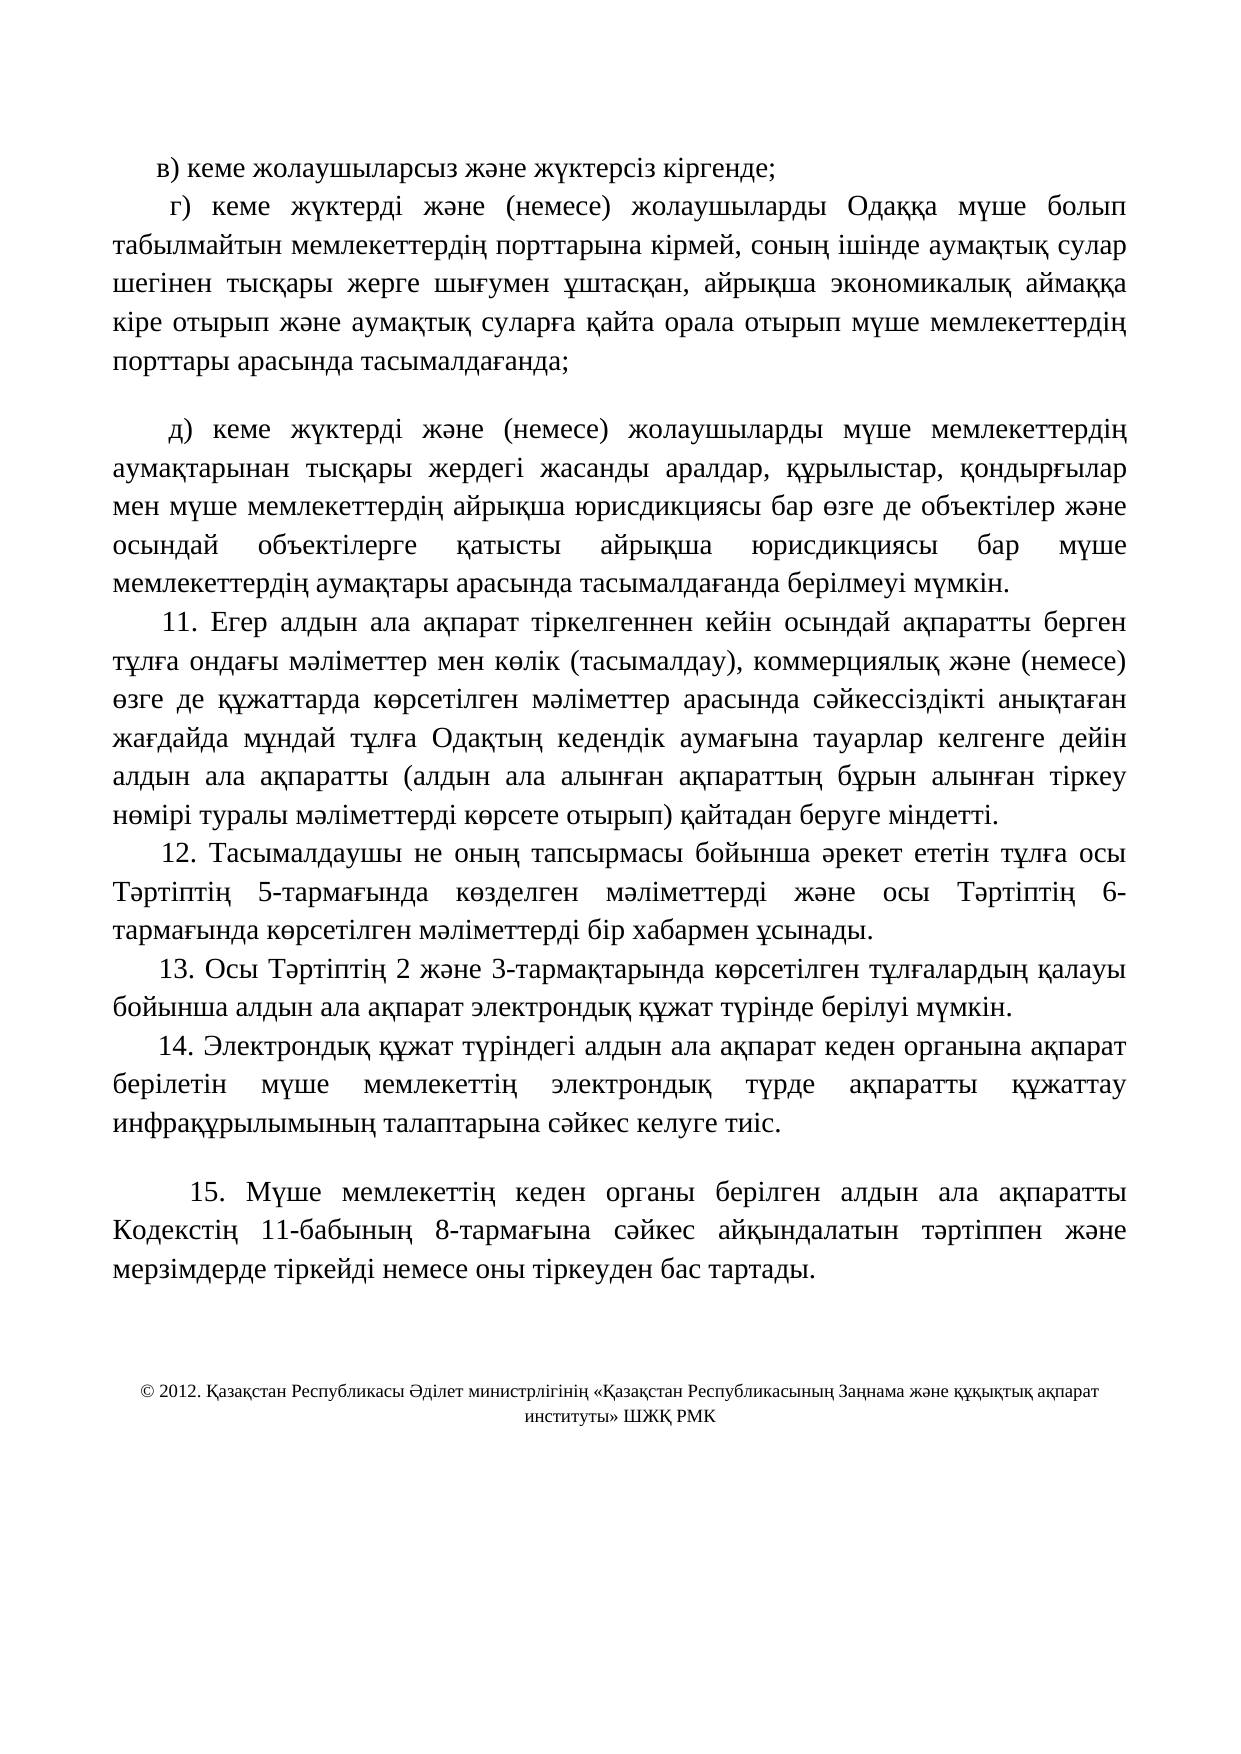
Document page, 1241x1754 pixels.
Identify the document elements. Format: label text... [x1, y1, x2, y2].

text в) кеме жолаушыларсыз және жүктерсіз кіргенде; [112, 150, 1128, 183]
text © 2012. Қазақстан Республикасы Әділет министрлігінің «Қазақстан Республикасының Заңнама және құқықтық ақпарат институты» ШЖҚ РМК [112, 1380, 1128, 1427]
text 14. Электрондық құжат түріндегі алдын ала ақпарат кеден органына ақпарат берілетін мүше мемлекеттің электрондық түрде ақпаратты құжаттау инфрақұрылымының талаптарына сәйкес келуге тиіс. [112, 1028, 1128, 1139]
text 12. Тасымалдаушы не оның тапсырмасы бойынша әрекет ететін тұлға осы Тәртіптің 5-тармағында көзделген мәліметтерді және осы Тәртіптің 6-тармағында көрсетілген мәліметтерді бір хабармен ұсынады. [112, 835, 1128, 946]
text 11. Егер алдын ала ақпарат тіркелгеннен кейін осындай ақпаратты берген тұлға ондағы мәліметтер мен көлік (тасымалдау), коммерциялық және (немесе) өзге де құжаттарда көрсетілген мәліметтер арасында сәйкессіздікті анықтаған жағдайда мұндай тұлға Одақтың кедендік аумағына тауарлар келгенге дейін алдын ала ақпаратты (алдын ала алынған ақпараттың бұрын алынған тіркеу нөмірі туралы мәліметтерді көрсете отырып) қайтадан беруге міндетті. [112, 604, 1128, 830]
text д) кеме жүктерді және (немесе) жолаушыларды мүше мемлекеттердің аумақтарынан тысқары жердегі жасанды аралдар, құрылыстар, қондырғылар мен мүше мемлекеттердің айрықша юрисдикциясы бар өзге де объектілер және осындай объектілерге қатысты айрықша юрисдикциясы бар мүше мемлекеттердің аумақтары арасында тасымалдағанда берілмеуі мүмкін. [112, 411, 1128, 599]
text г) кеме жүктерді және (немесе) жолаушыларды Одаққа мүше болып табылмайтын мемлекеттердің порттарына кірмей, соның ішінде аумақтық сулар шегінен тысқары жерге шығумен ұштасқан, айрықша экономикалық аймаққа кіре отырып және аумақтық суларға қайта орала отырып мүше мемлекеттердің порттары арасында тасымалдағанда; [112, 188, 1128, 376]
text 13. Осы Тәртіптің 2 және 3-тармақтарында көрсетілген тұлғалардың қалауы бойынша алдын ала ақпарат электрондық құжат түрінде берілуі мүмкін. [112, 951, 1128, 1023]
text 15. Мүше мемлекеттің кеден органы берілген алдын ала ақпаратты Кодекстің 11-бабының 8-тармағына сәйкес айқындалатын тәртіппен және мерзімдерде тіркейді немесе оны тіркеуден бас тартады. [112, 1174, 1128, 1284]
